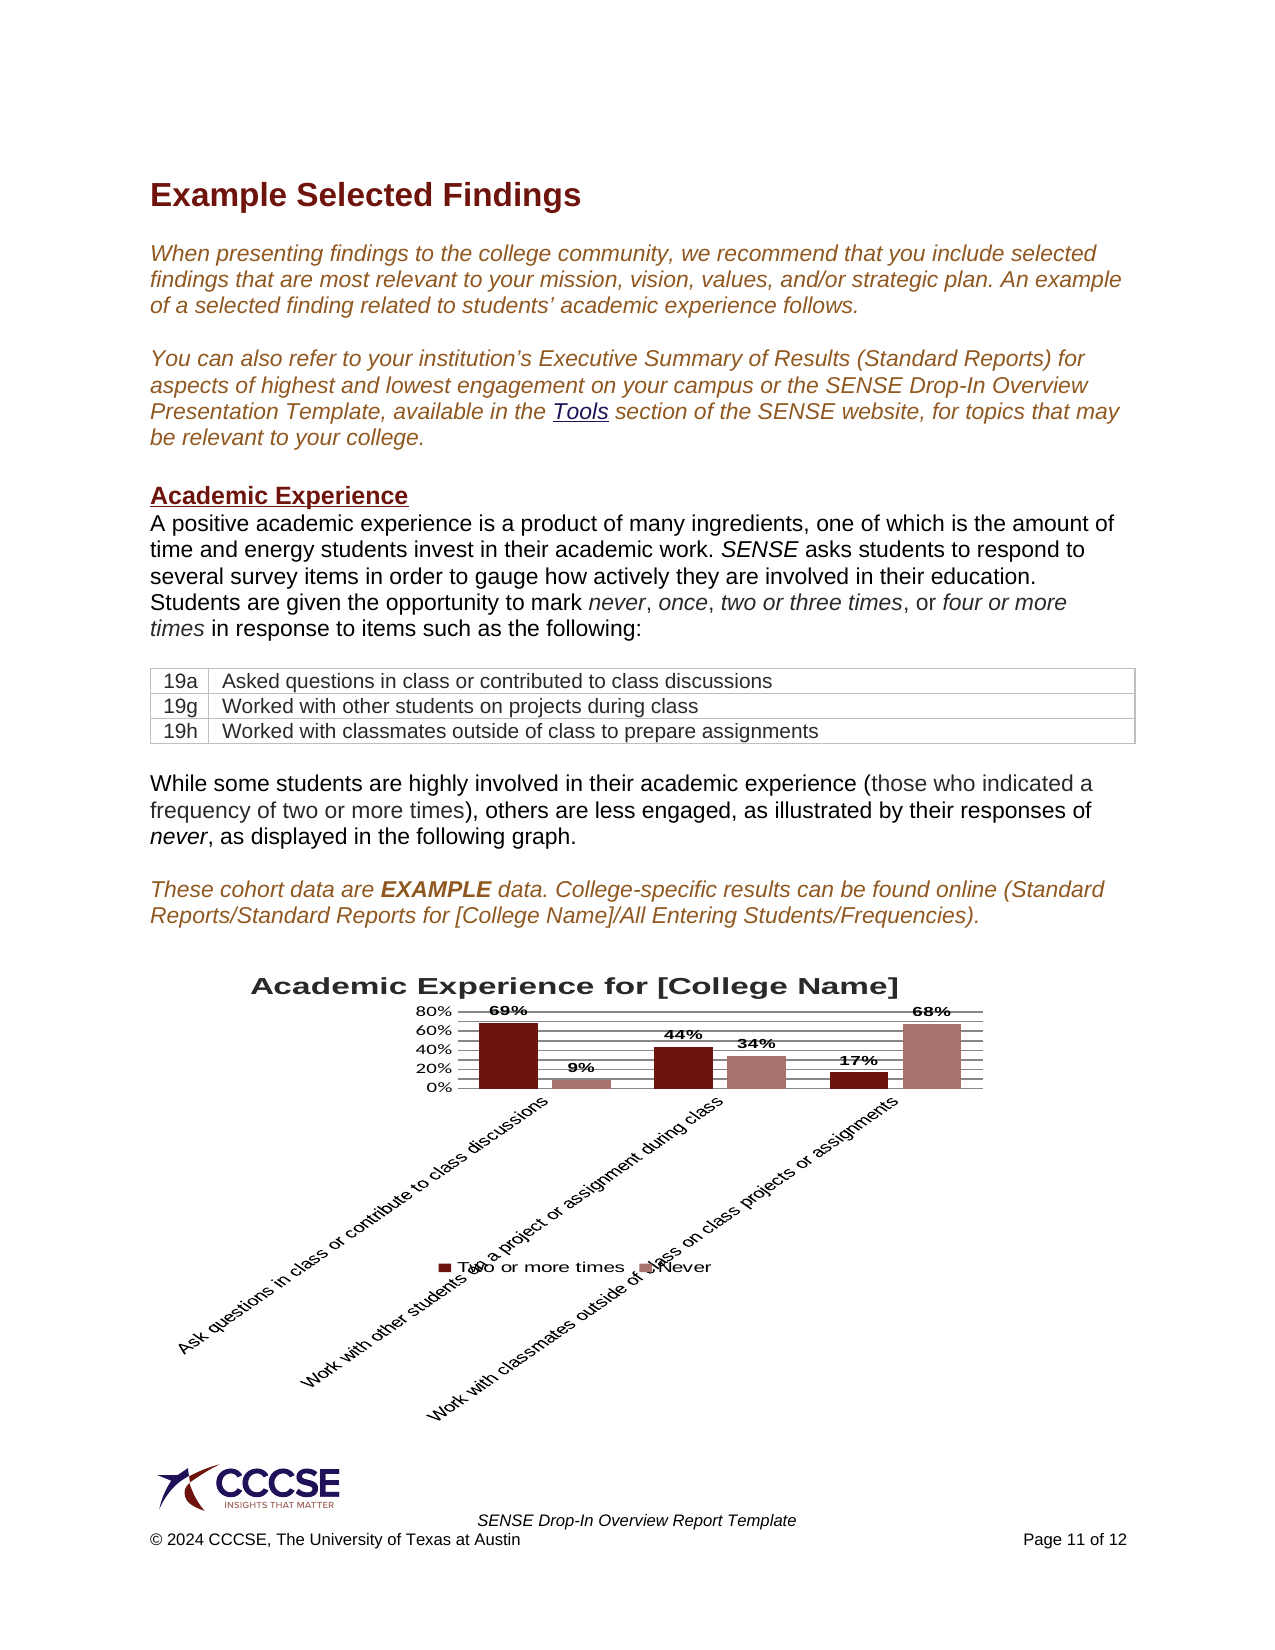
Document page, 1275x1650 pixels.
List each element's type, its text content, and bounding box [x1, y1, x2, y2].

text When presenting findings to the college community, we recommend that you include selected findings that are most relevant to your mission, vision, values, and/or strategic plan. An example of a selected finding related to students’ academic experience follows. [150, 240, 1125, 319]
text These cohort data are EXAMPLE data. College-specific results can be found online (Standard Reports/Standard Reports for [College Name]/All Entering Students/Frequencies). [150, 876, 1125, 928]
table_cell 19g [151, 694, 208, 718]
text A positive academic experience is a product of many ingredients, one of which is the amount of time and energy students invest in their academic work. SENSE asks students to respond to several survey items in order to gauge how actively they are involved in their education. Students are given the opportunity to mark never, once, two or three times, or four or more times in response to items such as the following: [150, 510, 1125, 642]
table_header Asked questions in class or contributed to class discussions [209, 669, 1134, 693]
table_cell Worked with other students on projects during class [209, 694, 1134, 718]
subtitle Example Selected Findings [150, 175, 1125, 213]
table_cell Worked with classmates outside of class to prepare assignments [209, 719, 1134, 743]
table_header 19a [151, 669, 208, 693]
text While some students are highly involved in their academic experience (those who indicated a frequency of two or more times), others are less engaged, as illustrated by their responses of never, as displayed in the following graph. [150, 770, 1125, 849]
text You can also refer to your institution’s Executive Summary of Results (Standard Reports) for aspects of highest and lowest engagement on your campus or the SENSE Drop-In Overview Presentation Template, available in the Tools section of the SENSE website, for topics that may be relevant to your college. [150, 345, 1125, 451]
table_cell 19h [151, 719, 208, 743]
picture [150, 1449, 346, 1526]
subtitle Academic Experience [150, 481, 1125, 510]
